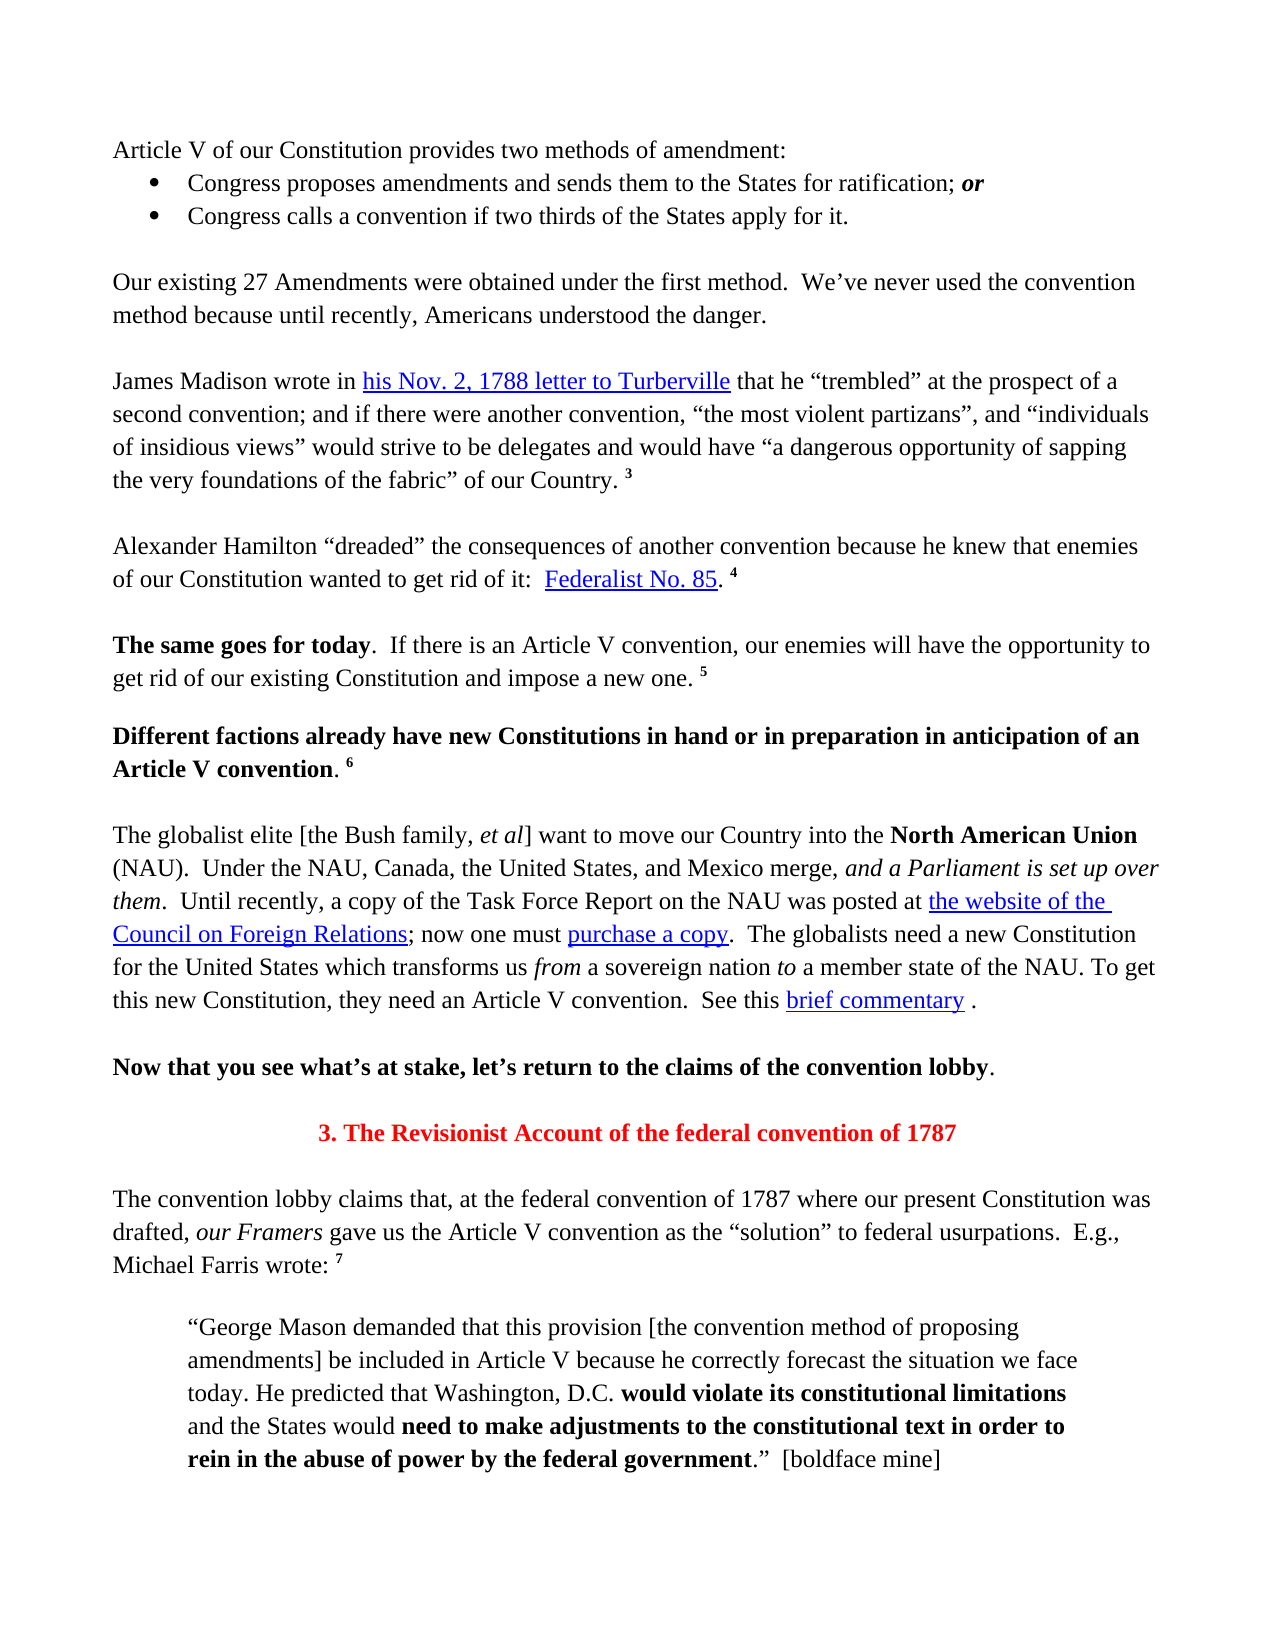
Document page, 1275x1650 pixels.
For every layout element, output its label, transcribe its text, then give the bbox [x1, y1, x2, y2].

list Congress proposes amendments and sends them to the States for ratification; or [150, 168, 1162, 197]
text Different factions already have new Constitutions in hand or in preparation in anticipation of an Article V convention. 6 [112, 721, 1162, 783]
text James Madison wrote in his Nov. 2, 1788 letter to Turberville that he “trembled” at the prospect of a second convention; and if there were another convention, “the most violent partizans”, and “individuals of insidious views” would strive to be delegates and would have “a dangerous opportunity of sapping the very foundations of the fabric” of our Country. 3 [112, 366, 1162, 494]
text Our existing 27 Amendments were obtained under the first method. We’ve never used the convention method because until recently, Americans understood the danger. [112, 267, 1162, 329]
text The globalist elite [the Bush family, et al] want to move our Country into the North American Union (NAU). Under the NAU, Canada, the United States, and Mexico merge, and a Parliament is set up over them. Until recently, a copy of the Task Force Report on the NAU was posted at the website of the Council on Foreign Relations; now one must purchase a copy. The globalists need a new Constitution for the United States which transforms us from a sovereign nation to a member state of the NAU. To get this new Constitution, they need an Article V convention. See this brief commentary . [112, 820, 1162, 1014]
list Congress calls a convention if two thirds of the States apply for it. [150, 201, 1162, 230]
text Alexander Hamilton “dreaded” the consequences of another convention because he knew that enemies of our Constitution wanted to get rid of it: Federalist No. 85. 4 [112, 531, 1162, 593]
text Now that you see what’s at stake, let’s return to the claims of the convention lobby. [112, 1052, 1162, 1080]
text 3. The Revisionist Account of the federal convention of 1787 [112, 1118, 1162, 1146]
text The convention lobby claims that, at the federal convention of 1787 where our present Constitution was drafted, our Framers gave us the Article V convention as the “solution” to federal usurpations. E.g., Michael Farris wrote: 7 [112, 1184, 1162, 1278]
text The same goes for today. If there is an Article V convention, our enemies will have the opportunity to get rid of our existing Constitution and impose a new one. 5 [112, 630, 1162, 692]
text “George Mason demanded that this provision [the convention method of proposing amendments] be included in Article V because he correctly forecast the situation we face today. He predicted that Washington, D.C. would violate its constitutional limitations and the States would need to make adjustments to the constitutional text in order to rein in the abuse of power by the federal government.” [boldface mine] [187, 1312, 1087, 1473]
text Article V of our Constitution provides two methods of amendment: [112, 135, 1162, 164]
